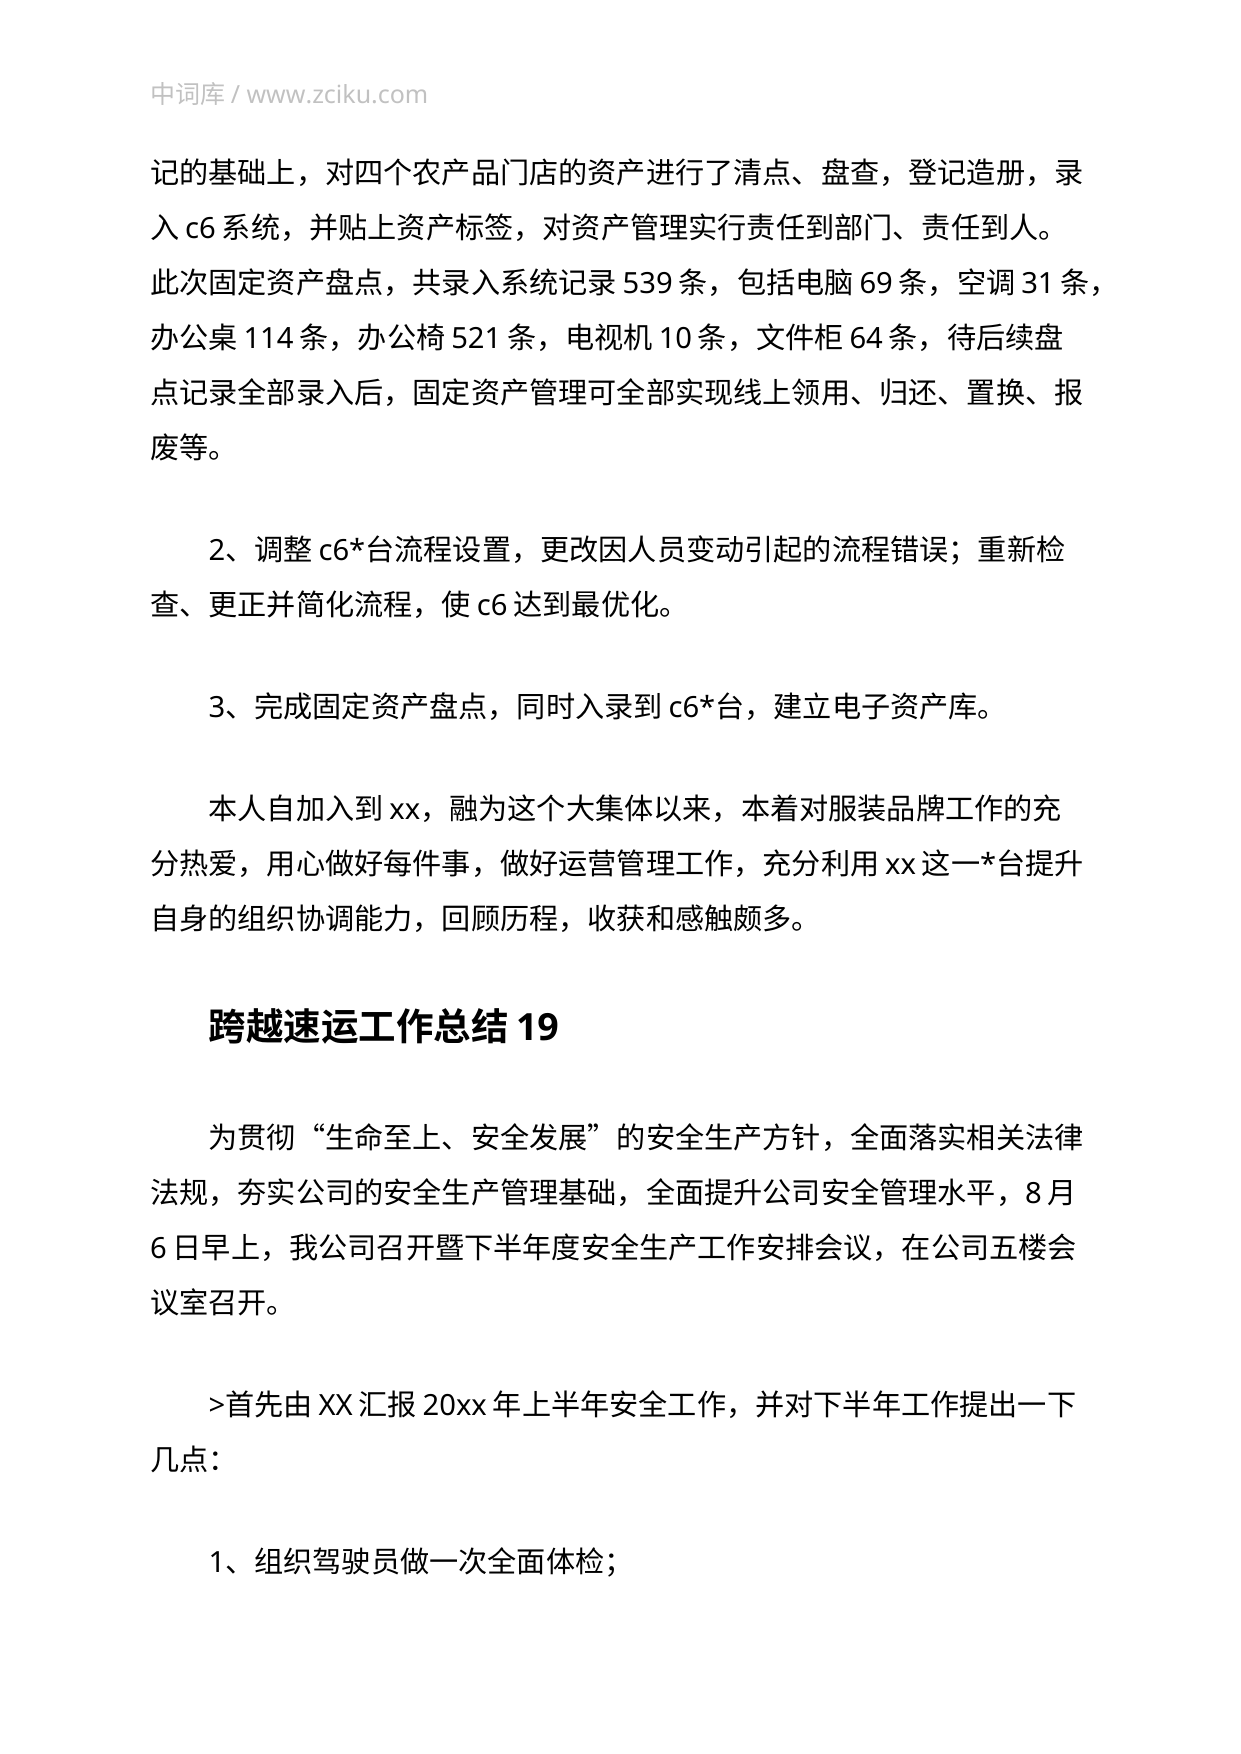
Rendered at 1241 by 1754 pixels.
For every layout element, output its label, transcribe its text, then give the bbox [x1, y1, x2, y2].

text 本人自加入到xx，融为这个大集体以来，本着对服装品牌工作的充分热爱，用心做好每件事，做好运营管理工作，充分利用xx这一*台提升自身的组织协调能力，回顾历程，收获和感触颇多。 [150, 786, 1090, 938]
text 跨越速运工作总结19 [150, 997, 1090, 1052]
text 为贯彻“生命至上、安全发展”的安全生产方针，全面落实相关法律法规，夯实公司的安全生产管理基础，全面提升公司安全管理水平，8月6日早上，我公司召开暨下半年度安全生产工作安排会议，在公司五楼会议室召开。 [150, 1115, 1090, 1322]
text >首先由XX汇报20xx年上半年安全工作，并对下半年工作提出一下几点： [150, 1382, 1090, 1479]
text 1、组织驾驶员做一次全面体检； [150, 1538, 1090, 1581]
text 2、调整c6*台流程设置，更改因人员变动引起的流程错误；重新检查、更正并简化流程，使c6达到最优化。 [150, 527, 1090, 624]
text 3、完成固定资产盘点，同时入录到c6*台，建立电子资产库。 [150, 683, 1090, 726]
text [150, 150, 1090, 467]
